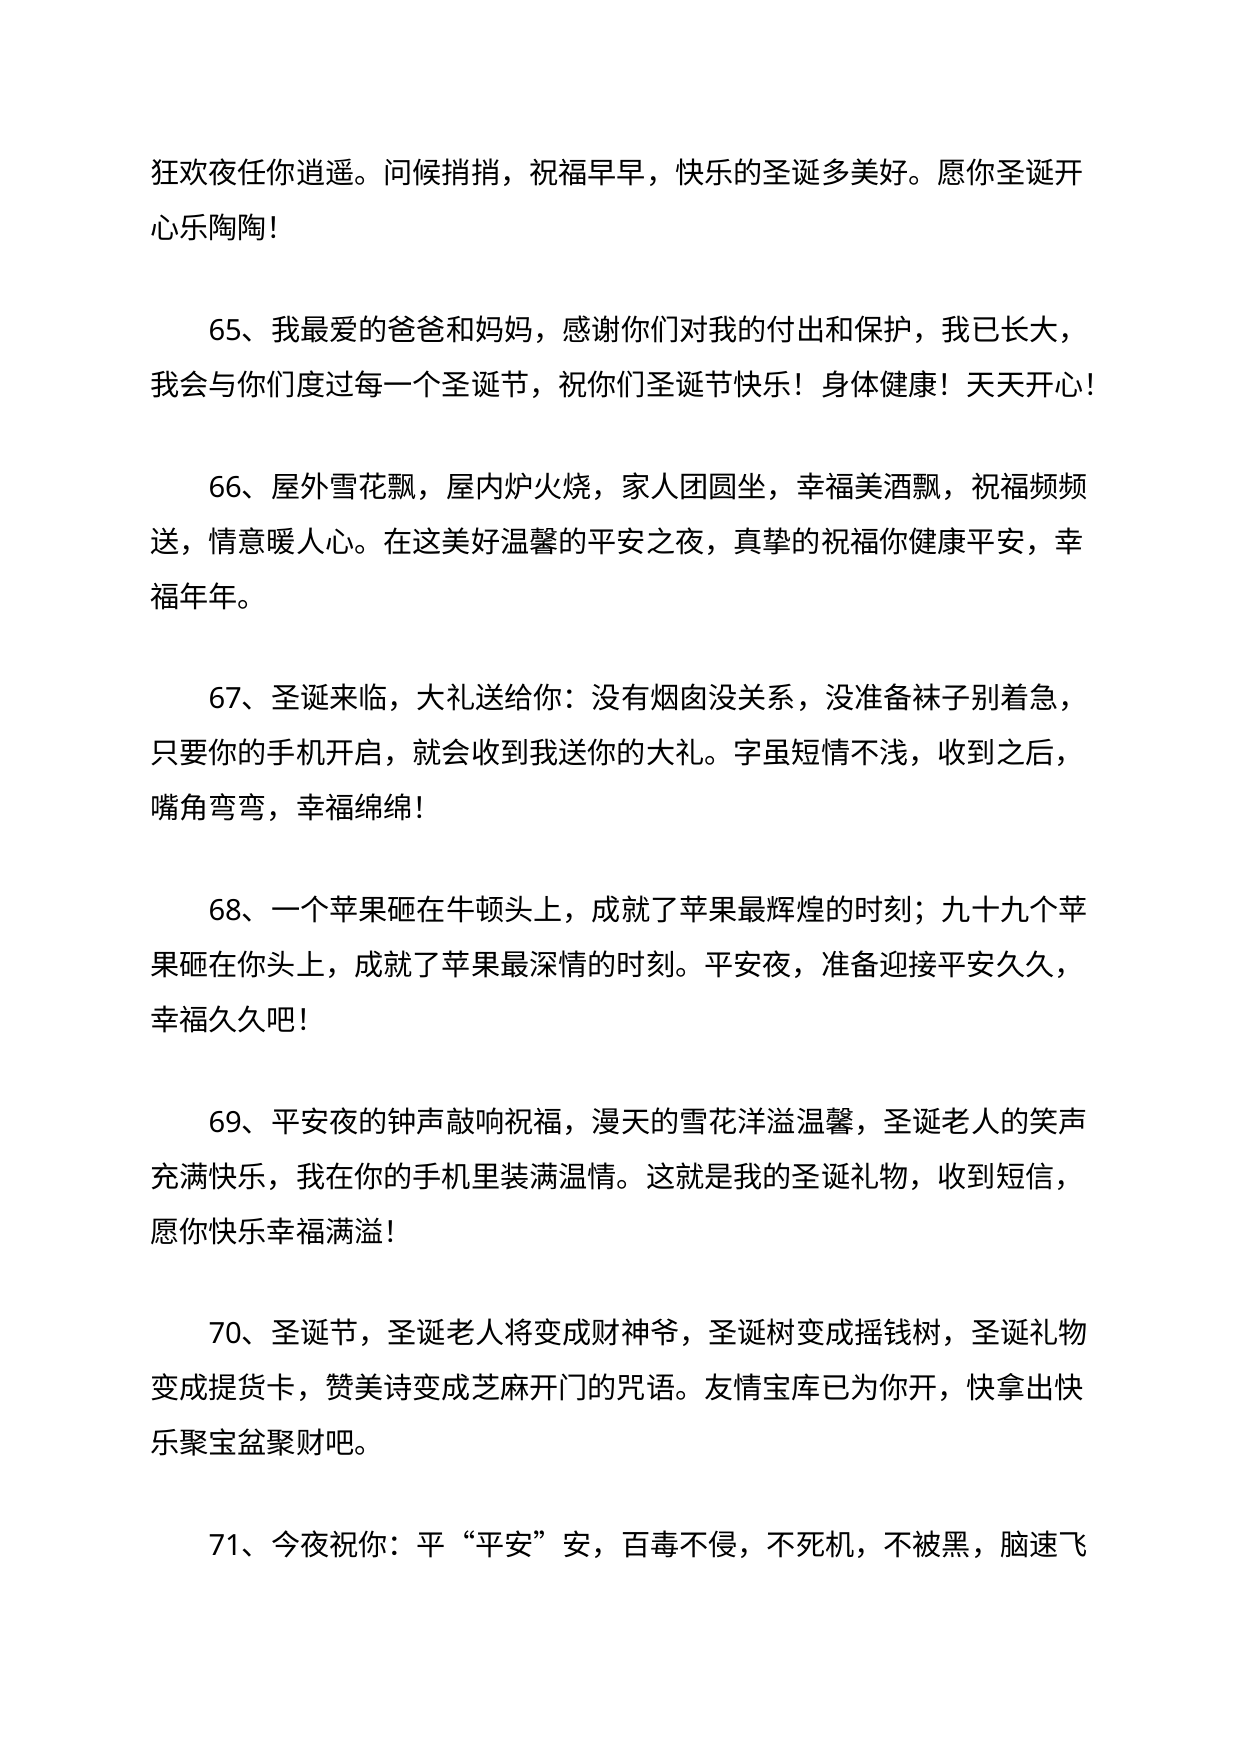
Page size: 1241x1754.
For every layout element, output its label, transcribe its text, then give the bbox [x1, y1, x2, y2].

text 66、屋外雪花飘，屋内炉火烧，家人团圆坐，幸福美酒飘，祝福频频送，情意暖人心。在这美好温馨的平安之夜，真挚的祝福你健康平安，幸福年年。 [150, 463, 1090, 616]
text 68、一个苹果砸在牛顿头上，成就了苹果最辉煌的时刻；九十九个苹果砸在你头上，成就了苹果最深情的时刻。平安夜，准备迎接平安久久，幸福久久吧！ [150, 887, 1090, 1039]
text 70、圣诞节，圣诞老人将变成财神爷，圣诞树变成摇钱树，圣诞礼物变成提货卡，赞美诗变成芝麻开门的咒语。友情宝库已为你开，快拿出快乐聚宝盆聚财吧。 [150, 1310, 1090, 1462]
text 69、平安夜的钟声敲响祝福，漫天的雪花洋溢温馨，圣诞老人的笑声充满快乐，我在你的手机里装满温情。这就是我的圣诞礼物，收到短信，愿你快乐幸福满溢！ [150, 1098, 1090, 1251]
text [150, 1522, 1090, 1564]
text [150, 150, 1090, 247]
text 65、我最爱的爸爸和妈妈，感谢你们对我的付出和保护，我已长大，我会与你们度过每一个圣诞节，祝你们圣诞节快乐！身体健康！天天开心！ [150, 307, 1090, 404]
text 67、圣诞来临，大礼送给你：没有烟囱没关系，没准备袜子别着急，只要你的手机开启，就会收到我送你的大礼。字虽短情不浅，收到之后，嘴角弯弯，幸福绵绵！ [150, 675, 1090, 827]
